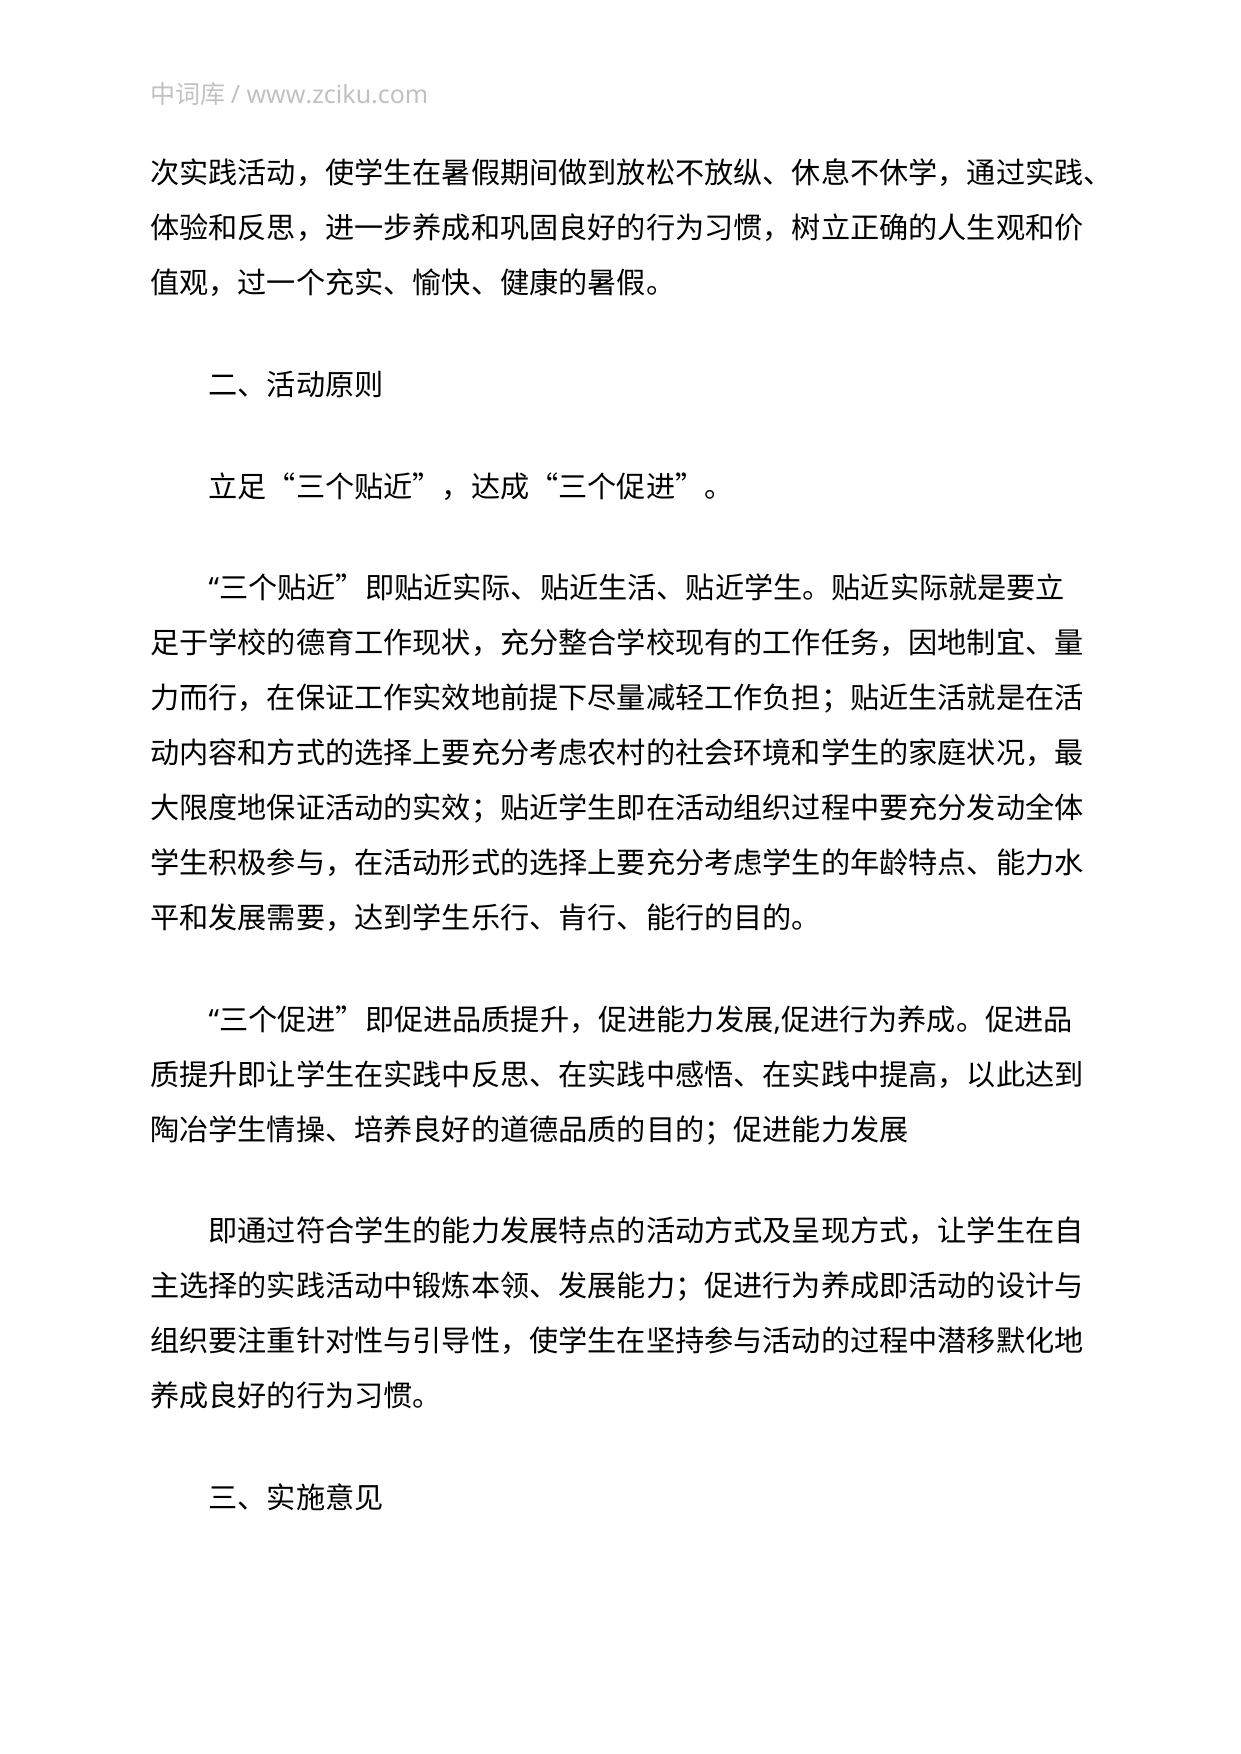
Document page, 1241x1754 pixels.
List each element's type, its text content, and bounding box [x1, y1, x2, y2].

text “三个促进”即促进品质提升，促进能力发展,促进行为养成。促进品质提升即让学生在实践中反思、在实践中感悟、在实践中提高，以此达到陶冶学生情操、培养良好的道德品质的目的；促进能力发展 [150, 996, 1090, 1148]
text 二、活动原则 [150, 362, 1090, 404]
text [150, 150, 1090, 302]
text “三个贴近”即贴近实际、贴近生活、贴近学生。贴近实际就是要立足于学校的德育工作现状，充分整合学校现有的工作任务，因地制宜、量力而行，在保证工作实效地前提下尽量减轻工作负担；贴近生活就是在活动内容和方式的选择上要充分考虑农村的社会环境和学生的家庭状况，最大限度地保证活动的实效；贴近学生即在活动组织过程中要充分发动全体学生积极参与，在活动形式的选择上要充分考虑学生的年龄特点、能力水平和发展需要，达到学生乐行、肯行、能行的目的。 [150, 565, 1090, 937]
text 即通过符合学生的能力发展特点的活动方式及呈现方式，让学生在自主选择的实践活动中锻炼本领、发展能力；促进行为养成即活动的设计与组织要注重针对性与引导性，使学生在坚持参与活动的过程中潜移默化地养成良好的行为习惯。 [150, 1208, 1090, 1415]
text 三、实施意见 [150, 1474, 1090, 1517]
text 立足“三个贴近”，达成“三个促进”。 [150, 463, 1090, 506]
